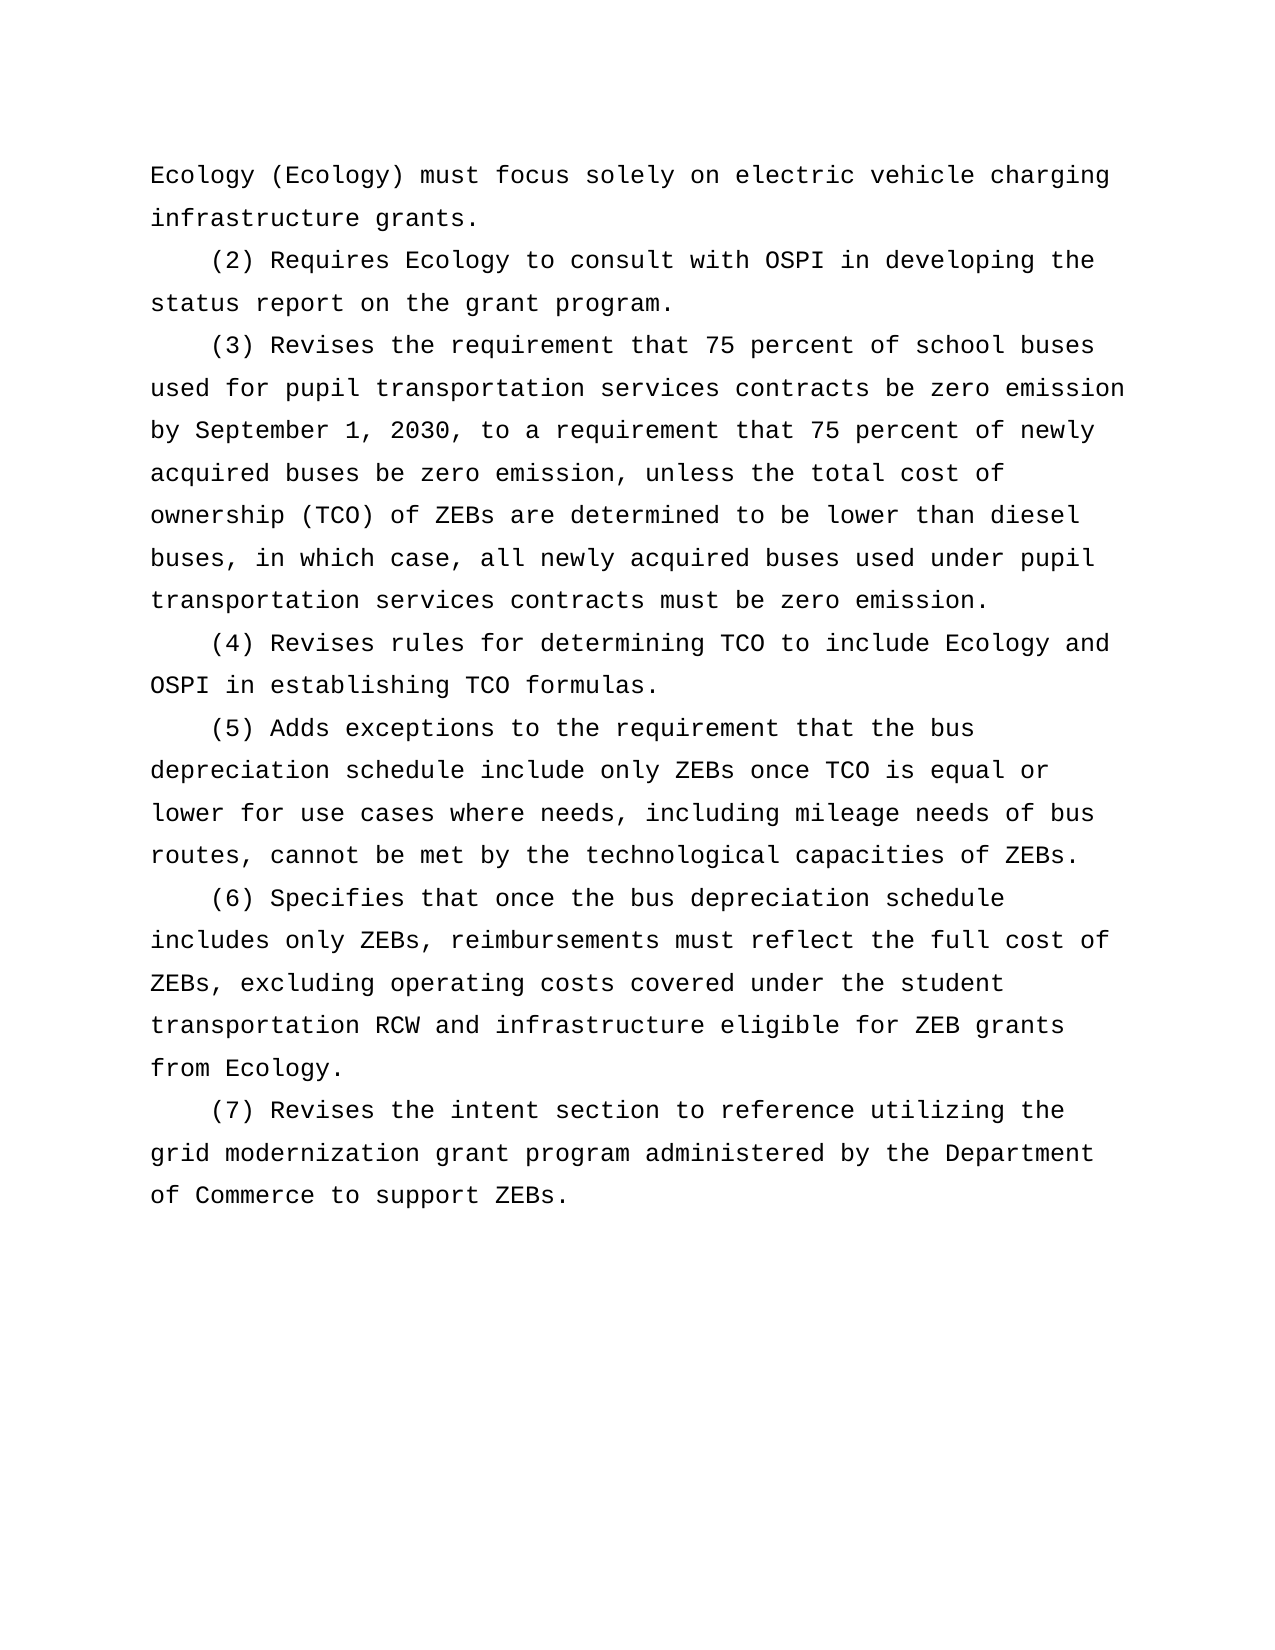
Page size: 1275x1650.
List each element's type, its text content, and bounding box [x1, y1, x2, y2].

text (6) Specifies that once the bus depreciation schedule includes only ZEBs, reimbursements must reflect the full cost of ZEBs, excluding operating costs covered under the student transportation RCW and infrastructure eligible for ZEB grants from Ecology. [150, 872, 1125, 1085]
text (3) Revises the requirement that 75 percent of school buses used for pupil transportation services contracts be zero emission by September 1, 2030, to a requirement that 75 percent of newly acquired buses be zero emission, unless the total cost of ownership (TCO) of ZEBs are determined to be lower than diesel buses, in which case, all newly acquired buses used under pupil transportation services contracts must be zero emission. [150, 320, 1125, 617]
text (7) Revises the intent section to reference utilizing the grid modernization grant program administered by the Department of Commerce to support ZEBs. [150, 1085, 1125, 1212]
text (4) Revises rules for determining TCO to include Ecology and OSPI in establishing TCO formulas. [150, 617, 1125, 702]
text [150, 150, 1125, 235]
text (2) Requires Ecology to consult with OSPI in developing the status report on the grant program. [150, 235, 1125, 320]
text (5) Adds exceptions to the requirement that the bus depreciation schedule include only ZEBs once TCO is equal or lower for use cases where needs, including mileage needs of bus routes, cannot be met by the technological capacities of ZEBs. [150, 702, 1125, 872]
